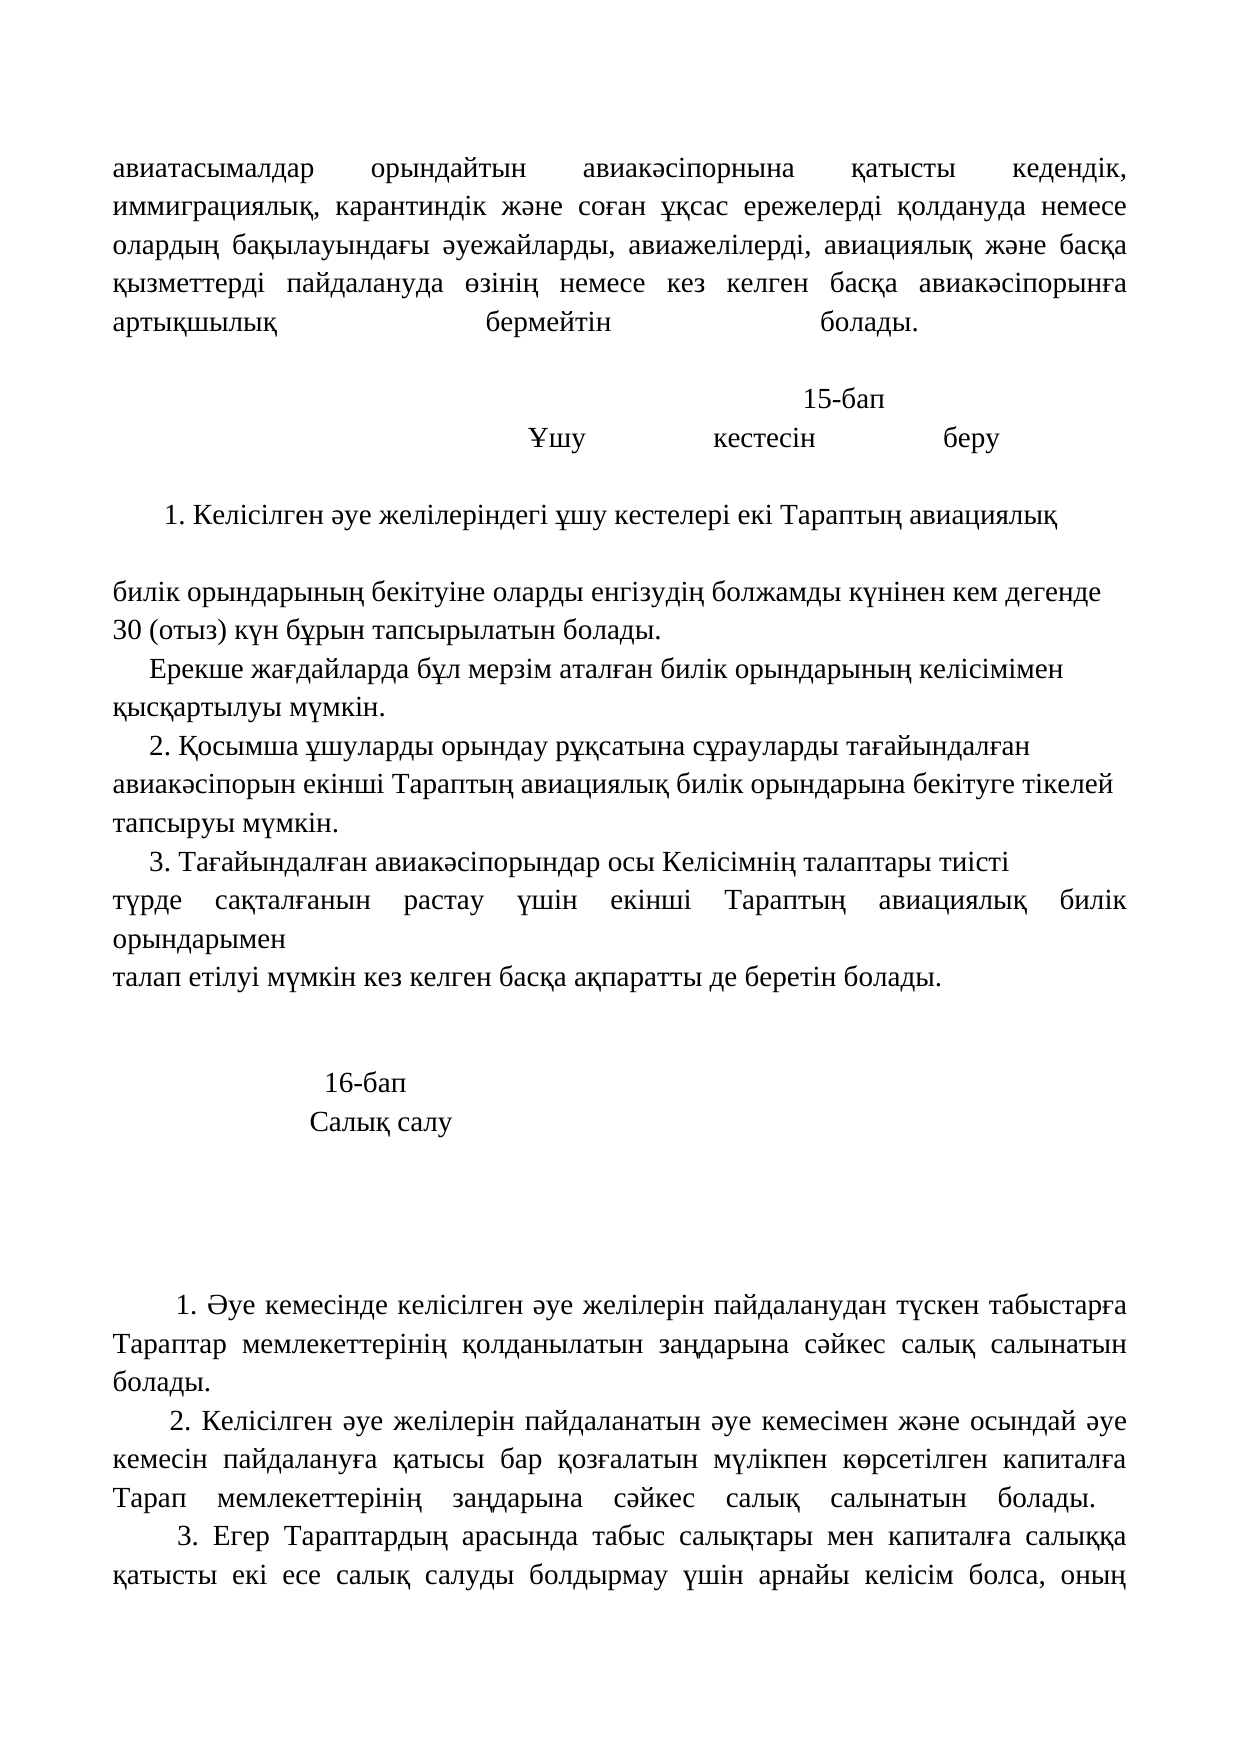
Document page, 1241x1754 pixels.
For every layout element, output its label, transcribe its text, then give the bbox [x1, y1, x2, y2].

text билік орындарының бекітуіне оларды енгізудің болжамды күнінен кем дегенде [112, 574, 1128, 607]
text 30 (отыз) күн бұрын тапсырылатын болады. [112, 612, 1128, 646]
text 16-бап [112, 1066, 1128, 1099]
text 3. Тағайындалған авиакәсіпорындар осы Келісімнің талаптары тиісті [112, 844, 1128, 877]
text тапсыруы мүмкін. [112, 805, 1128, 839]
text 2. Қосымша ұшуларды орындау рұқсатына сұрауларды тағайындалған [112, 728, 1128, 762]
text талап етілуі мүмкін кез келген басқа ақпаратты де беретін болады. [112, 959, 1128, 993]
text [112, 1249, 1128, 1591]
text Салық салу [112, 1104, 1128, 1138]
text түрде сақталғанын растау үшін екінші Тараптың авиациялық билік орындарымен [112, 882, 1128, 954]
text қысқартылуы мүмкін. [112, 689, 1128, 723]
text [112, 150, 1128, 530]
text Ерекше жағдайларда бұл мерзім аталған билік орындарының келісімімен [112, 651, 1128, 684]
text авиакәсіпорын екінші Тараптың авиациялық билік орындарына бекітуге тікелей [112, 767, 1128, 800]
